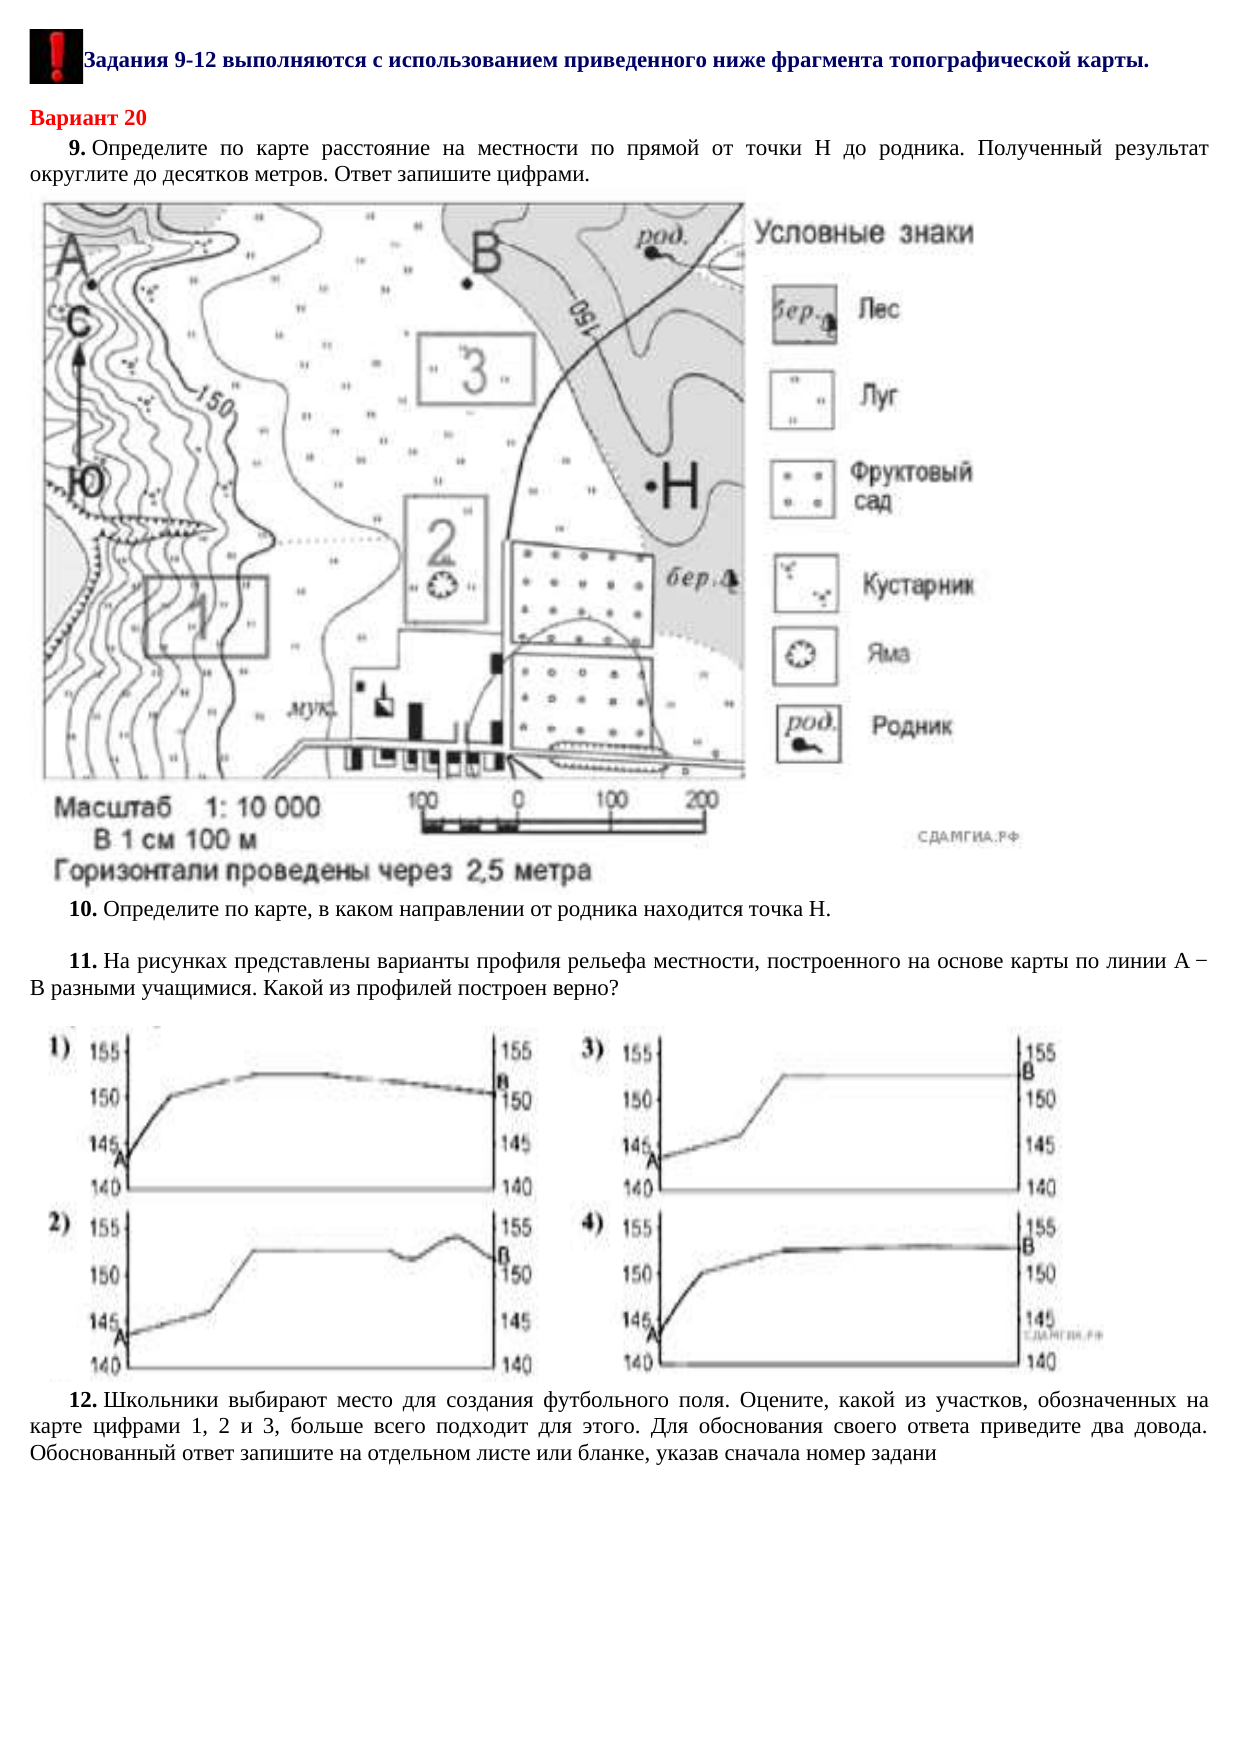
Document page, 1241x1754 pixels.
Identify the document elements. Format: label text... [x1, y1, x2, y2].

picture [35, 1026, 1107, 1382]
picture [29, 186, 1023, 895]
text Вариант 20 [29, 91, 1211, 130]
text 9. Определите по карте расстояние на местности по прямой от точки Н до родника. Полученный результат округлите до десятков метров. Ответ запишите цифрами. [29, 133, 1211, 186]
text Задания 9-12 выполняются с использованием приведенного ниже фрагмента топографической карты. [29, 29, 1211, 88]
text 11. На рисунках представлены варианты профиля рельефа местности, построенного на основе карты по линии А − В разными учащимися. Какой из профилей построен верно? [29, 948, 1211, 1000]
text 12. Школьники выбирают место для создания футбольного поля. Оцените, какой из участков, обозначенных на карте цифрами 1, 2 и 3, больше всего подходит для этого. Для обоснования своего ответа приведите два довода. Обоснованный ответ запишите на отдельном листе или бланке, указав сначала номер задани [29, 1386, 1211, 1465]
picture [29, 29, 84, 84]
text 10. Определите по карте, в каком направлении от родника находится точка Н. [29, 895, 1211, 921]
